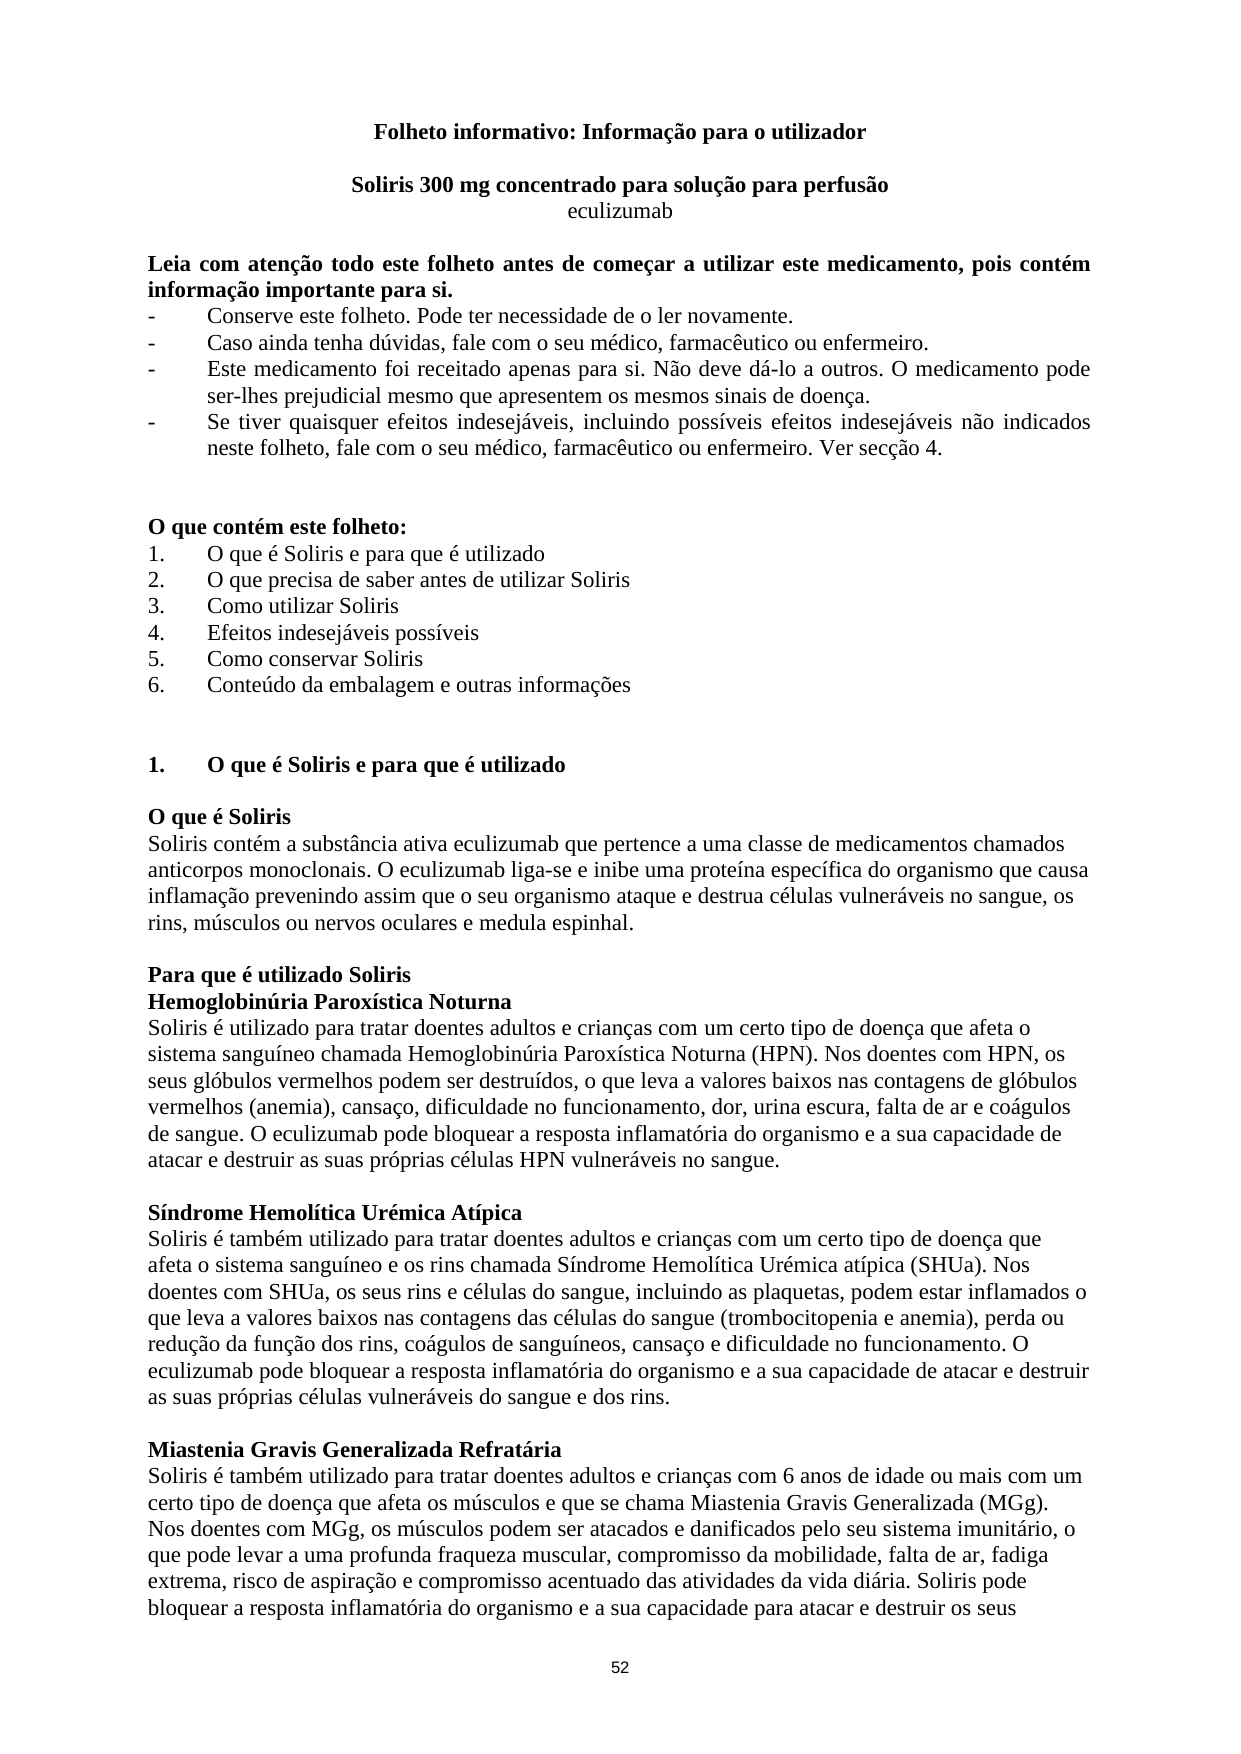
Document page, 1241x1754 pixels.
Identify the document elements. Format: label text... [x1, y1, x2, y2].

list O que é Soliris e para que é utilizado [148, 751, 1093, 777]
text Soliris 300 mg concentrado para solução para perfusão [148, 171, 1092, 197]
list O que contém este folheto: [148, 513, 1093, 540]
list Conserve este folheto. Pode ter necessidade de o ler novamente. [148, 303, 1093, 329]
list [148, 1462, 1092, 1620]
list Conteúdo da embalagem e outras informações [148, 672, 1096, 698]
list Como conservar Soliris [148, 645, 1096, 672]
list 3. Como utilizar Soliris [148, 592, 1096, 619]
text Hemoglobinúria Paroxística Noturna [148, 988, 1092, 1014]
list Este medicamento foi receitado apenas para si. Não deve dá-lo a outros. O medicamento pode ser-lhes prejudicial mesmo que apresentem os mesmos sinais de doença. [148, 355, 1093, 408]
list Soliris é também utilizado para tratar doentes adultos e crianças com um certo tipo de doença que afeta o sistema sanguíneo e os rins chamada Síndrome Hemolítica Urémica atípica (SHUa). Nos doentes com SHUa, os seus rins e células do sangue, incluindo as plaquetas, podem estar inflamados o que leva a valores baixos nas contagens das células do sangue (trombocitopenia e anemia), perda ou redução da função dos rins, coágulos de sanguíneos, cansaço e dificuldade no funcionamento. O eculizumab pode bloquear a resposta inflamatória do organismo e a sua capacidade de atacar e destruir as suas próprias células vulneráveis do sangue e dos rins. [148, 1225, 1092, 1409]
list 2. O que precisa de saber antes de utilizar Soliris [148, 566, 1096, 592]
list Miastenia Gravis Generalizada Refratária [148, 1436, 1092, 1462]
list Se tiver quaisquer efeitos indesejáveis, incluindo possíveis efeitos indesejáveis não indicados neste folheto, fale com o seu médico, farmacêutico ou enfermeiro. Ver secção 4. [148, 408, 1093, 461]
text O que é Soliris [148, 803, 1092, 830]
list Leia com atenção todo este folheto antes de começar a utilizar este medicamento, pois contém informação importante para si. [148, 250, 1093, 303]
list Síndrome Hemolítica Urémica Atípica [148, 1199, 1092, 1225]
text Para que é utilizado Soliris [148, 961, 1092, 988]
list 4. Efeitos indesejáveis possíveis [148, 619, 1096, 645]
text Soliris contém a substância ativa eculizumab que pertence a uma classe de medicamentos chamados anticorpos monoclonais. O eculizumab liga-se e inibe uma proteína específica do organismo que causa inflamação prevenindo assim que o seu organismo ataque e destrua células vulneráveis no sangue, os rins, músculos ou nervos oculares e medula espinhal. [148, 830, 1092, 935]
text Folheto informativo: Informação para o utilizador [148, 118, 1092, 144]
list Soliris é utilizado para tratar doentes adultos e crianças com um certo tipo de doença que afeta o sistema sanguíneo chamada Hemoglobinúria Paroxística Noturna (HPN). Nos doentes com HPN, os seus glóbulos vermelhos podem ser destruídos, o que leva a valores baixos nas contagens de glóbulos vermelhos (anemia), cansaço, dificuldade no funcionamento, dor, urina escura, falta de ar e coágulos de sangue. O eculizumab pode bloquear a resposta inflamatória do organismo e a sua capacidade de atacar e destruir as suas próprias células HPN vulneráveis no sangue. [148, 1014, 1093, 1172]
list Caso ainda tenha dúvidas, fale com o seu médico, farmacêutico ou enfermeiro. [148, 329, 1093, 355]
list 1. O que é Soliris e para que é utilizado [148, 540, 1096, 566]
text eculizumab [148, 197, 1092, 223]
